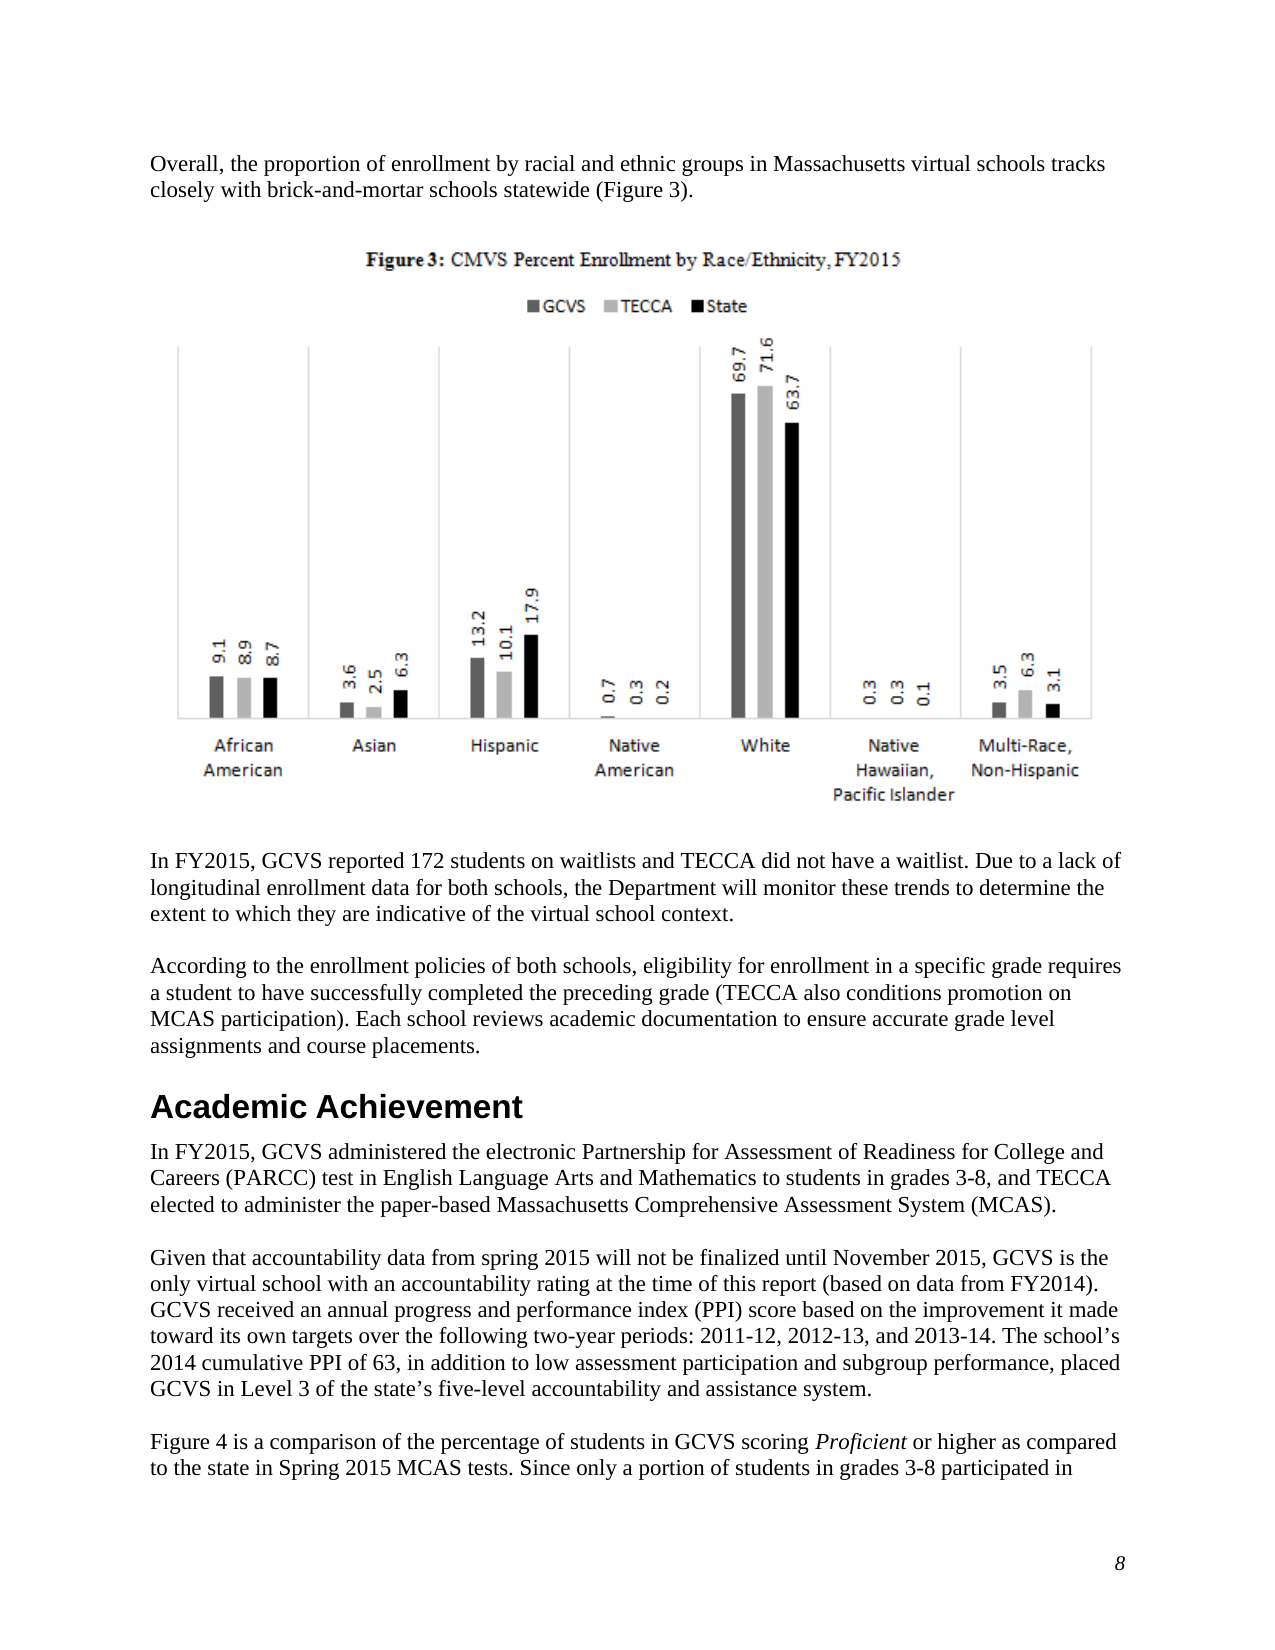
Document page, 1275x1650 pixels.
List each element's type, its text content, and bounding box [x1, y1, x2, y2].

subtitle Academic Achievement [150, 1087, 1125, 1126]
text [150, 1428, 1125, 1481]
text In FY2015, GCVS administered the electronic Partnership for Assessment of Readiness for College and Careers (PARCC) test in English Language Arts and Mathematics to students in grades 3-8, and TECCA elected to administer the paper-based Massachusetts Comprehensive Assessment System (MCAS). [150, 1138, 1125, 1217]
text According to the enrollment policies of both schools, eligibility for enrollment in a specific grade requires a student to have successfully completed the preceding grade (TECCA also conditions promotion on MCAS participation). Each school reviews academic documentation to ensure accurate grade level assignments and course placements. [150, 953, 1125, 1058]
text In FY2015, GCVS reported 172 students on waitlists and TECCA did not have a waitlist. Due to a lack of longitudinal enrollment data for both schools, the Department will monitor these trends to determine the extent to which they are indicative of the virtual school context. [150, 847, 1125, 926]
text Overall, the proportion of enrollment by racial and ethnic groups in Massachusetts virtual schools tracks closely with brick-and-mortar schools statewide (Figure 3). [150, 150, 1125, 203]
text Given that accountability data from spring 2015 will not be finalized until November 2015, GCVS is the only virtual school with an accountability rating at the time of this report (based on data from FY2014). GCVS received an annual progress and performance index (PPI) score based on the improvement it made toward its own targets over the following two-year periods: 2011-12, 2012-13, and 2013-14. The school’s 2014 cumulative PPI of 63, in addition to low assessment participation and subgroup performance, placed GCVS in Level 3 of the state’s five-level accountability and assistance system. [150, 1243, 1125, 1402]
picture [150, 229, 1125, 821]
